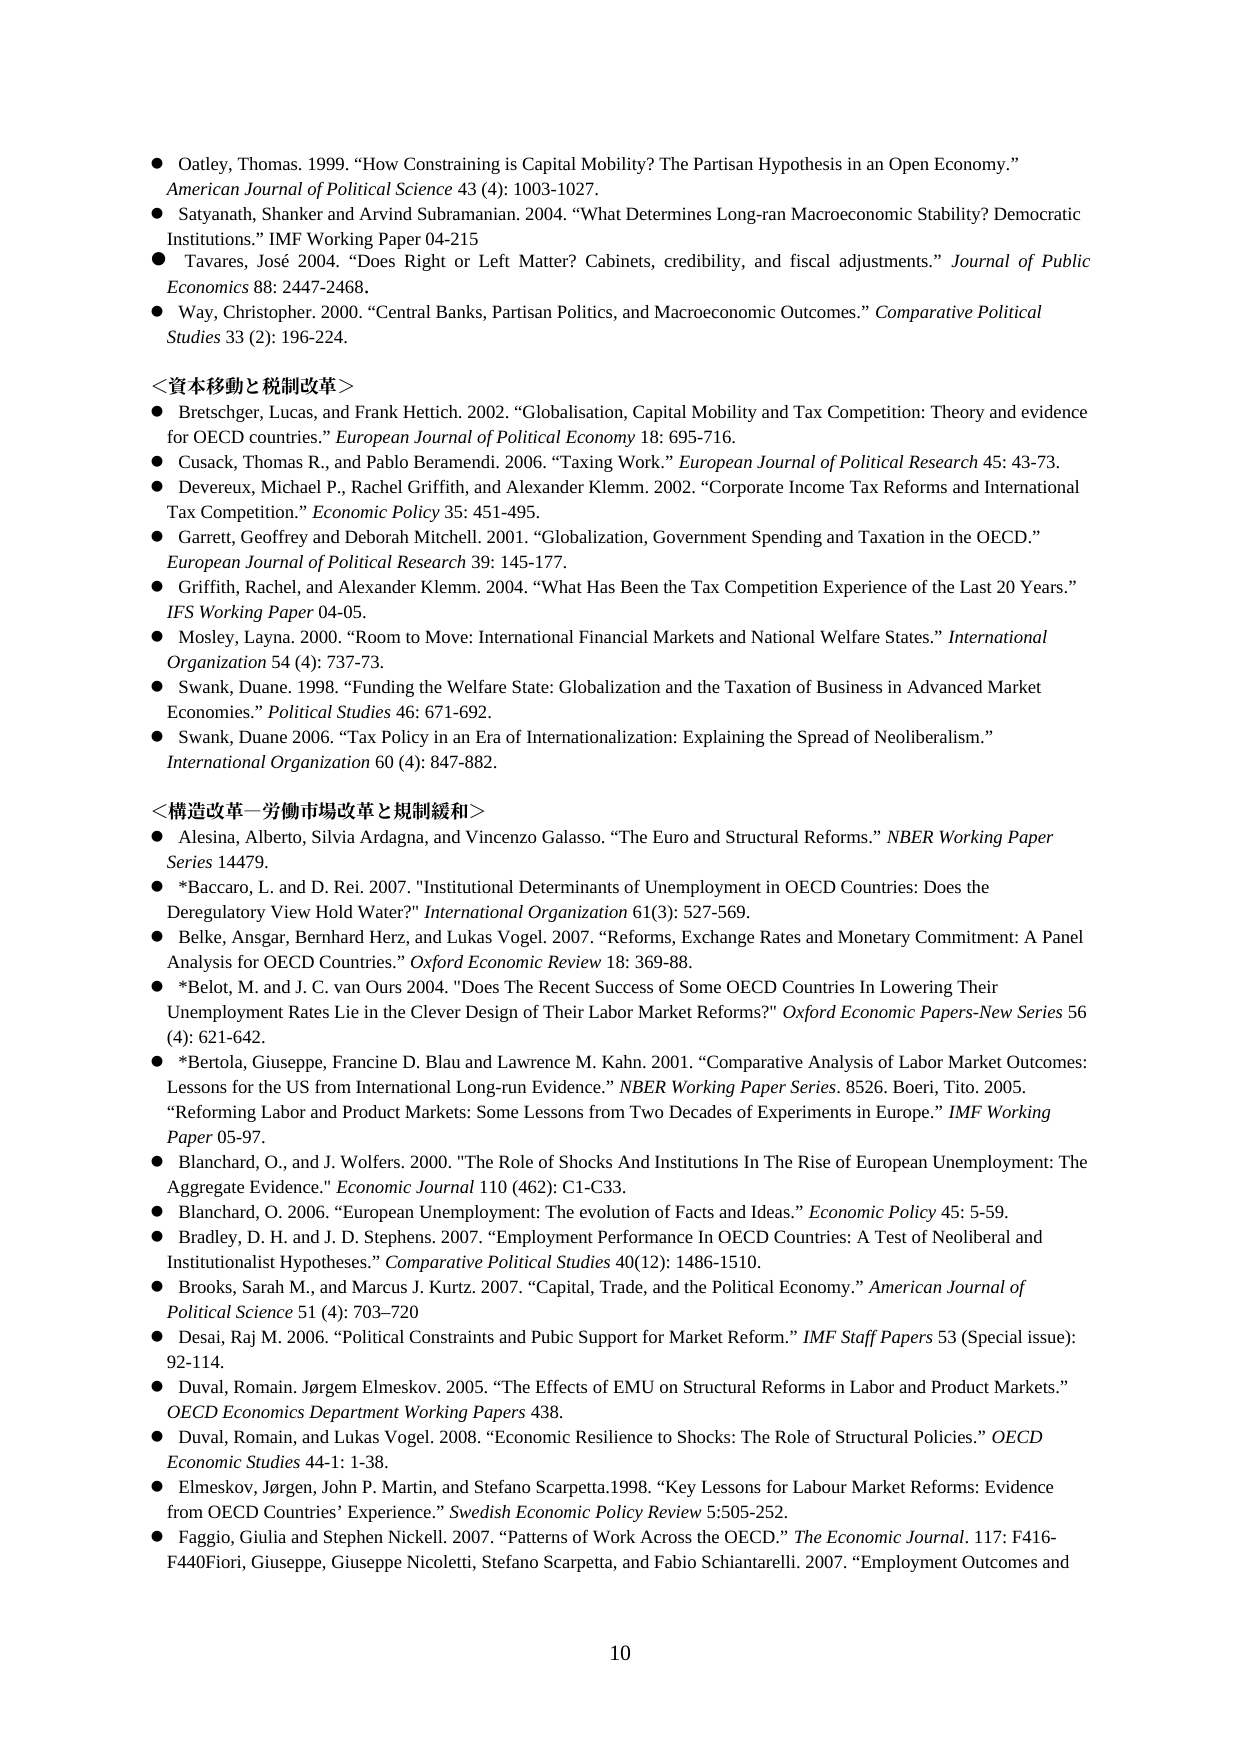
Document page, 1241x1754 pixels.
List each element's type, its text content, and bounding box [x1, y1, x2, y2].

list Bradley, D. H. and J. D. Stephens. 2007. “Employment Performance In OECD Countries: A Test of Neoliberal and Institutionalist Hypotheses.” Comparative Political Studies 40(12): 1486-1510. [150, 1224, 1090, 1274]
list Swank, Duane 2006. “Tax Policy in an Era of Internationalization: Explaining the Spread of Neoliberalism.” International Organization 60 (4): 847-882. [150, 724, 1090, 774]
list Desai, Raj M. 2006. “Political Constraints and Pubic Support for Market Reform.” IMF Staff Papers 53 (Special issue): 92-114. [150, 1324, 1090, 1374]
list Satyanath, Shanker and Arvind Subramanian. 2004. “What Determines Long-ran Macroeconomic Stability? Democratic Institutions.” IMF Working Paper 04-215 [150, 200, 1090, 250]
list Way, Christopher. 2000. “Central Banks, Partisan Politics, and Macroeconomic Outcomes.” Comparative Political Studies 33 (2): 196-224. [150, 299, 1090, 349]
list Bretschger, Lucas, and Frank Hettich. 2002. “Globalisation, Capital Mobility and Tax Competition: Theory and evidence for OECD countries.” European Journal of Political Economy 18: 695-716. [150, 399, 1090, 449]
list Oatley, Thomas. 1999. “How Constraining is Capital Mobility? The Partisan Hypothesis in an Open Economy.” American Journal of Political Science 43 (4): 1003-1027. [150, 150, 1090, 200]
list Devereux, Michael P., Rachel Griffith, and Alexander Klemm. 2002. “Corporate Income Tax Reforms and International Tax Competition.” Economic Policy 35: 451-495. [150, 474, 1090, 524]
list Swank, Duane. 1998. “Funding the Welfare State: Globalization and the Taxation of Business in Advanced Market Economies.” Political Studies 46: 671-692. [150, 674, 1090, 724]
list Griffith, Rachel, and Alexander Klemm. 2004. “What Has Been the Tax Competition Experience of the Last 20 Years.” IFS Working Paper 04-05. [150, 574, 1090, 624]
list Garrett, Geoffrey and Deborah Mitchell. 2001. “Globalization, Government Spending and Taxation in the OECD.” European Journal of Political Research 39: 145-177. [150, 524, 1090, 574]
list Mosley, Layna. 2000. “Room to Move: International Financial Markets and National Welfare States.” International Organization 54 (4): 737-73. [150, 624, 1090, 674]
list Elmeskov, Jørgen, John P. Martin, and Stefano Scarpetta.1998. “Key Lessons for Labour Market Reforms: Evidence from OECD Countries’ Experience.” Swedish Economic Policy Review 5:505-252. [150, 1474, 1090, 1524]
list Belke, Ansgar, Bernhard Herz, and Lukas Vogel. 2007. “Reforms, Exchange Rates and Monetary Commitment: A Panel Analysis for OECD Countries.” Oxford Economic Review 18: 369-88. [150, 924, 1090, 974]
text ＜資本移動と税制改革＞ [150, 374, 1090, 399]
list Blanchard, O. 2006. “European Unemployment: The evolution of Facts and Ideas.” Economic Policy 45: 5-59. [150, 1199, 1090, 1224]
list Duval, Romain. Jørgem Elmeskov. 2005. “The Effects of EMU on Structural Reforms in Labor and Product Markets.” OECD Economics Department Working Papers 438. [150, 1374, 1090, 1424]
list *Baccaro, L. and D. Rei. 2007. "Institutional Determinants of Unemployment in OECD Countries: Does the Deregulatory View Hold Water?" International Organization 61(3): 527-569. [150, 874, 1090, 924]
text ＜構造改革―労働市場改革と規制緩和＞ [150, 799, 1090, 824]
list Tavares, José 2004. “Does Right or Left Matter? Cabinets, credibility, and fiscal adjustments.” Journal of Public Economics 88: 2447-2468. [150, 250, 1090, 299]
list Duval, Romain, and Lukas Vogel. 2008. “Economic Resilience to Shocks: The Role of Structural Policies.” OECD Economic Studies 44-1: 1-38. [150, 1424, 1090, 1474]
list Alesina, Alberto, Silvia Ardagna, and Vincenzo Galasso. “The Euro and Structural Reforms.” NBER Working Paper Series 14479. [150, 824, 1090, 874]
list Brooks, Sarah M., and Marcus J. Kurtz. 2007. “Capital, Trade, and the Political Economy.” American Journal of Political Science 51 (4): 703–720 [150, 1274, 1090, 1324]
list *Bertola, Giuseppe, Francine D. Blau and Lawrence M. Kahn. 2001. “Comparative Analysis of Labor Market Outcomes: Lessons for the US from International Long-run Evidence.” NBER Working Paper Series. 8526. Boeri, Tito. 2005. “Reforming Labor and Product Markets: Some Lessons from Two Decades of Experiments in Europe.” IMF Working Paper 05-97. [150, 1049, 1090, 1149]
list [150, 1524, 1090, 1574]
list Blanchard, O., and J. Wolfers. 2000. "The Role of Shocks And Institutions In The Rise of European Unemployment: The Aggregate Evidence." Economic Journal 110 (462): C1-C33. [150, 1149, 1090, 1199]
list Cusack, Thomas R., and Pablo Beramendi. 2006. “Taxing Work.” European Journal of Political Research 45: 43-73. [150, 449, 1090, 474]
list *Belot, M. and J. C. van Ours 2004. "Does The Recent Success of Some OECD Countries In Lowering Their Unemployment Rates Lie in the Clever Design of Their Labor Market Reforms?" Oxford Economic Papers-New Series 56 (4): 621-642. [150, 974, 1090, 1049]
